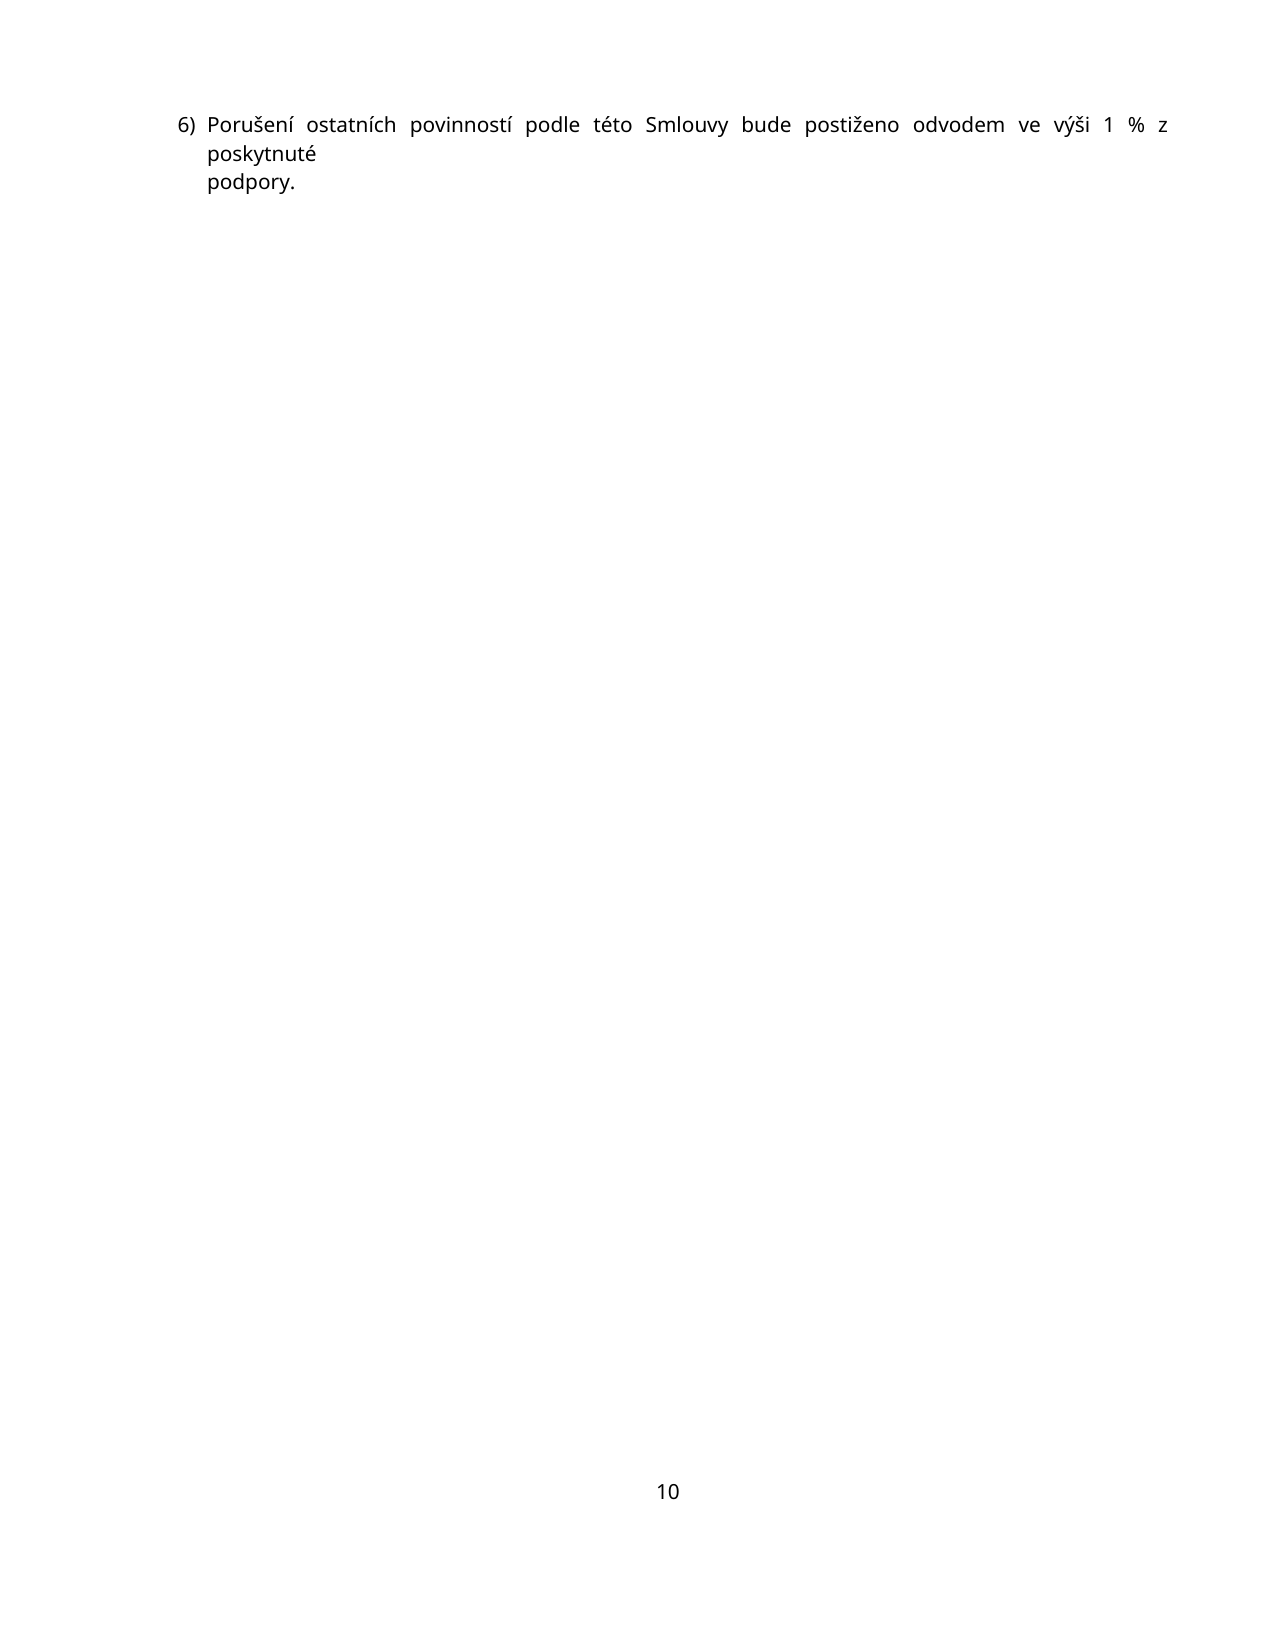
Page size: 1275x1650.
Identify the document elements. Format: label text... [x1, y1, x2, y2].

text podpory. [207, 167, 1169, 196]
list Porušení ostatních povinností podle této Smlouvy bude postiženo odvodem ve výši 1 % z poskytnuté [177, 110, 1169, 167]
